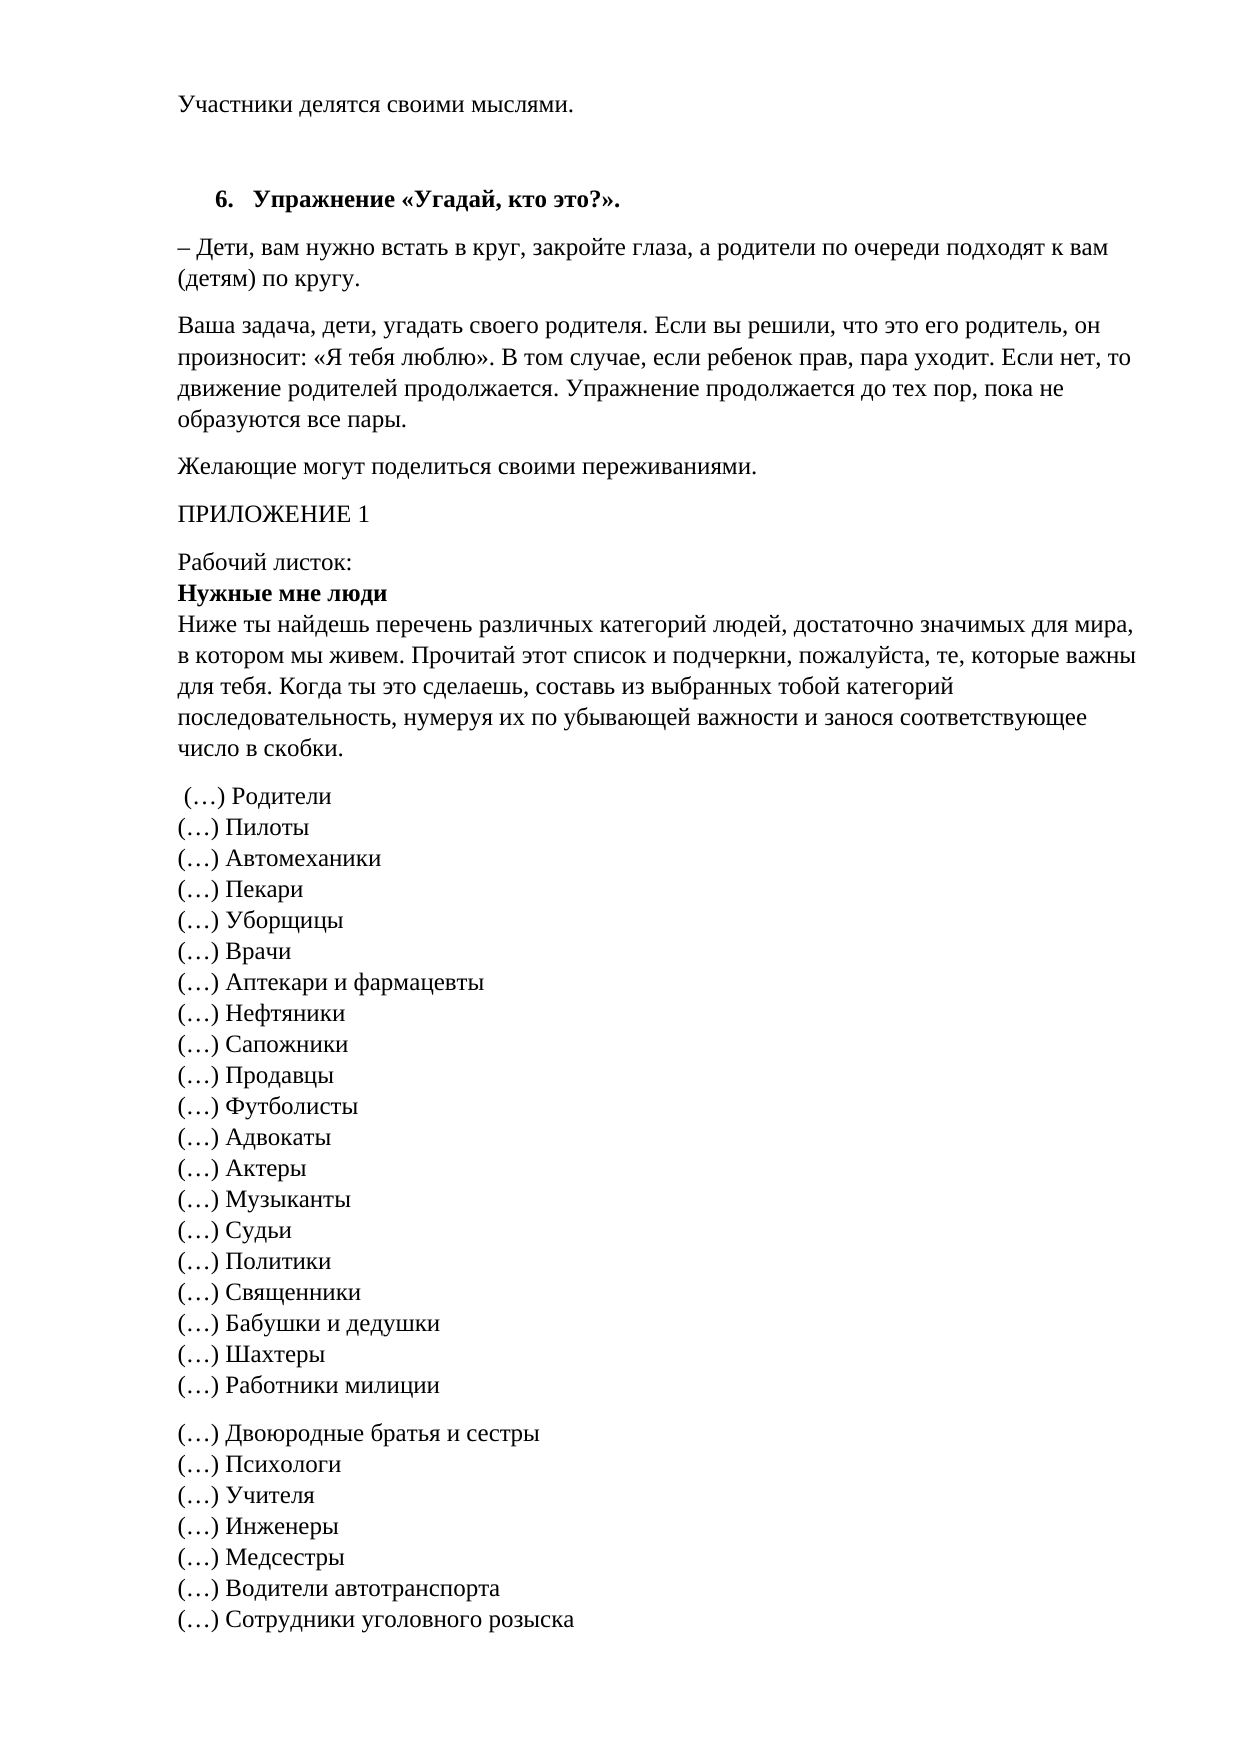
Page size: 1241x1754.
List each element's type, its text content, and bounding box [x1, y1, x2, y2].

text Ваша задача, дети, угадать своего родителя. Если вы решили, что это его родитель, он произносит: «Я тебя люблю». В том случае, если ребенок прав, пара уходит. Если нет, то движение родителей продолжается. Упражнение продолжается до тех пор, пока не образуются все пары. [177, 311, 1152, 432]
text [177, 1418, 1152, 1633]
text Рабочий листок: Нужные мне люди Ниже ты найдешь перечень различных категорий людей, достаточно значимых для мира, в котором мы живем. Прочитай этот список и подчеркни, пожалуйста, те, которые важны для тебя. Когда ты это сделаешь, составь из выбранных тобой категорий последовательность, нумеруя их по убывающей важности и занося соответствующее число в скобки. [177, 547, 1152, 762]
text Участники делятся своими мыслями. [177, 89, 1152, 117]
text ПРИЛОЖЕНИЕ 1 [177, 499, 1152, 528]
text (…) Родители (…) Пилоты (…) Автомеханики (…) Пекари (…) Уборщицы (…) Врачи (…) Аптекари и фармацевты (…) Нефтяники (…) Сапожники (…) Продавцы (…) Футболисты (…) Адвокаты (…) Актеры (…) Музыканты (…) Судьи (…) Политики (…) Священники (…) Бабушки и дедушки (…) Шахтеры (…) Работники милиции [177, 781, 1152, 1399]
text Желающие могут поделиться своими переживаниями. [177, 451, 1152, 480]
text – Дети, вам нужно встать в круг, закройте глаза, а родители по очереди подходят к вам (детям) по кругу. [177, 232, 1152, 292]
list Упражнение «Угадай, кто это?». [215, 184, 1152, 213]
